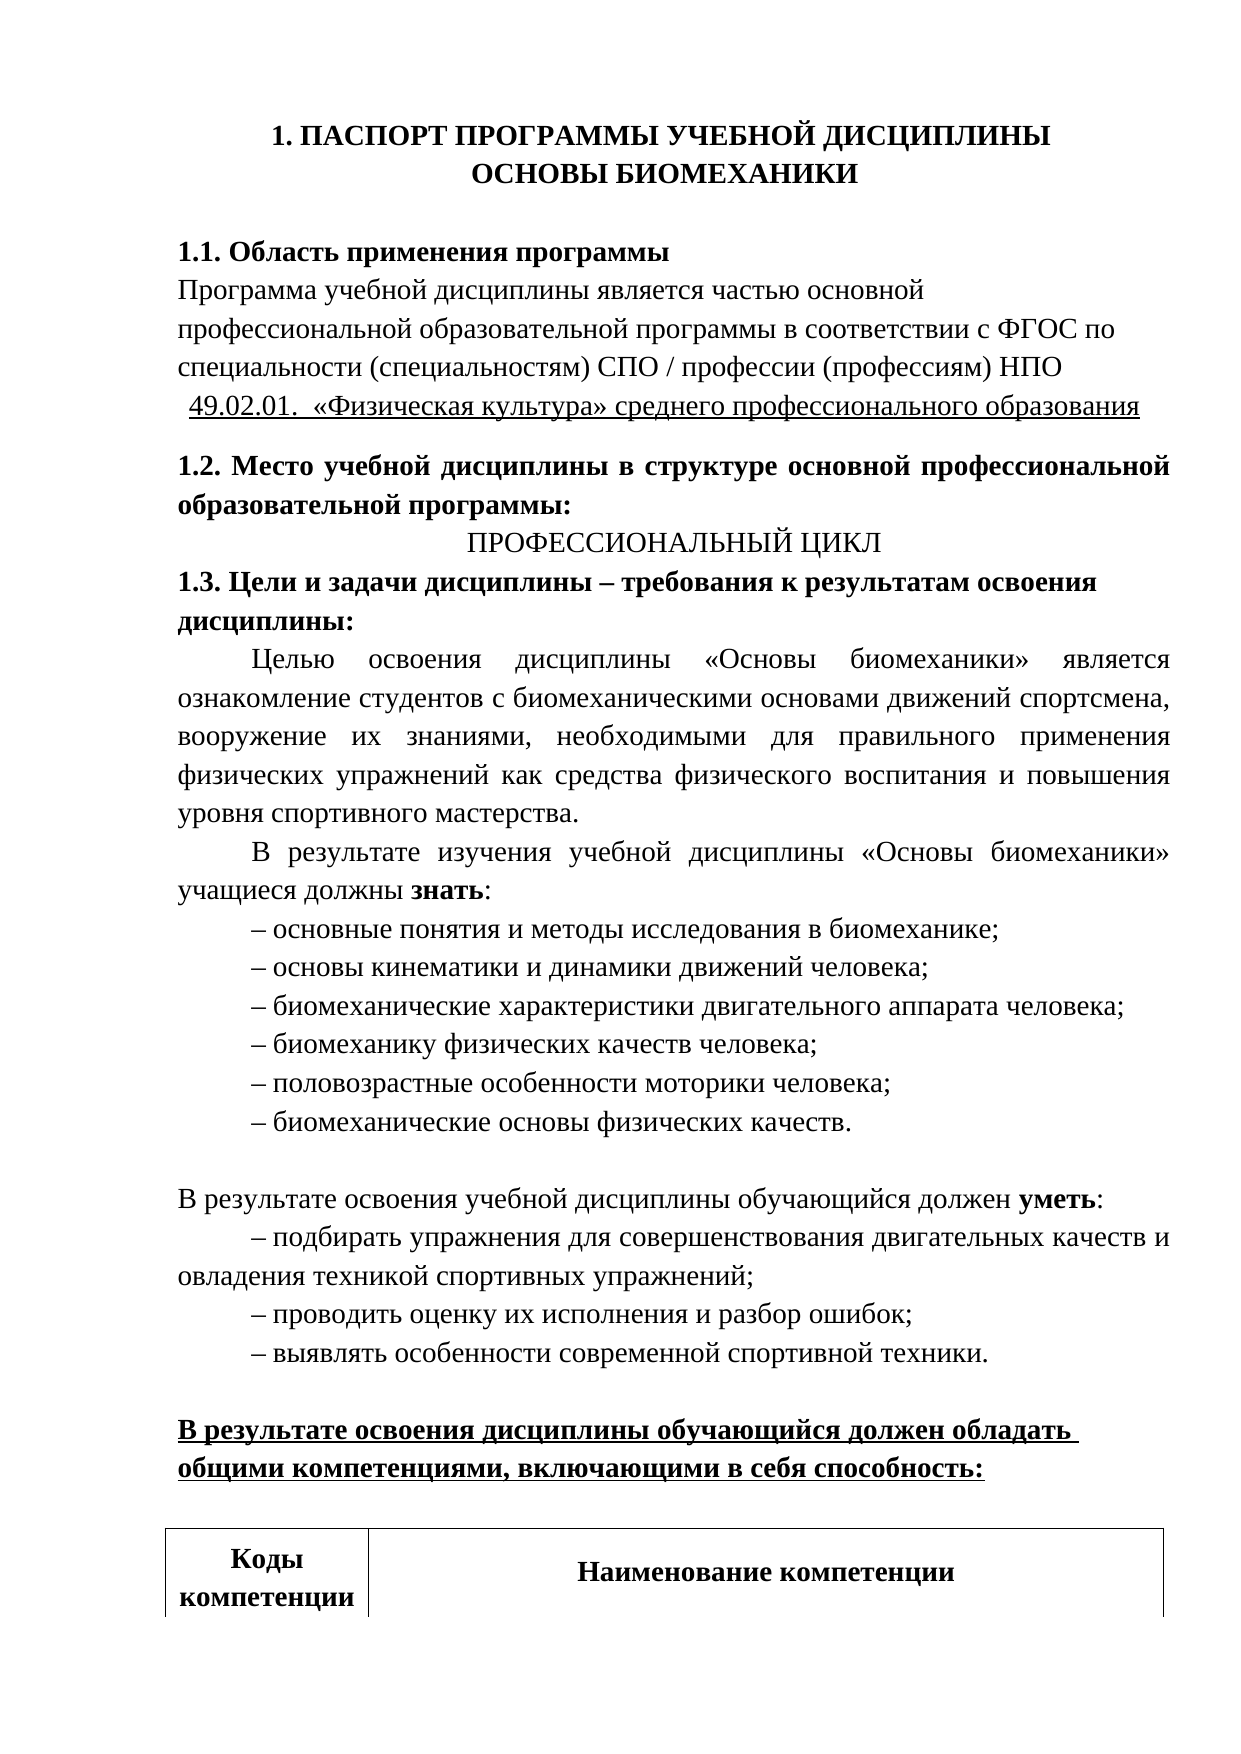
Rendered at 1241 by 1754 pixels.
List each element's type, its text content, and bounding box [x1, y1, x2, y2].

list биомеханические основы физических качеств. [177, 1104, 1171, 1137]
list выявлять особенности современной спортивной техники. [177, 1335, 1171, 1368]
text В результате изучения учебной дисциплины «Основы биомеханики» учащиеся должны знать: [177, 834, 1171, 906]
list основные понятия и методы исследования в биомеханике; [177, 911, 1171, 944]
list биомеханические характеристики двигательного аппарата человека; [177, 988, 1171, 1022]
text Целью освоения дисциплины «Основы биомеханики» является ознакомление студентов с биомеханическими основами движений спортсмена, вооружение их знаниями, необходимыми для правильного применения физических упражнений как средства физического воспитания и повышения уровня спортивного мастерства. [177, 641, 1171, 829]
list биомеханику физических качеств человека; [177, 1027, 1171, 1060]
text ПРОФЕССИОНАЛЬНЫЙ ЦИКЛ [177, 526, 1171, 559]
text 49.02.01. «Физическая культура» среднего профессионального образования [177, 388, 1152, 421]
list основы кинематики и динамики движений человека; [177, 949, 1171, 983]
list проводить оценку их исполнения и разбор ошибок; [177, 1296, 1171, 1330]
text В результате освоения дисциплины обучающийся должен обладать общими компетенциями, включающими в себя способность: [177, 1412, 1152, 1484]
text 1. Паспорт программы учебной дисциплины ОСНОВЫ БИОМЕХАНИКИ [177, 118, 1152, 190]
list подбирать упражнения для совершенствования двигательных качеств и овладения техникой спортивных упражнений; [177, 1219, 1171, 1291]
table_header Наименование компетенции [369, 1529, 1163, 1617]
table_header Коды компетенции [166, 1529, 368, 1617]
text В результате освоения учебной дисциплины обучающийся должен уметь: [177, 1142, 1171, 1214]
text 1.1. Область применения программы [177, 234, 1171, 267]
text Программа учебной дисциплины является частью основной профессиональной образовательной программы в соответствии с ФГОС по специальности (специальностям) СПО / профессии (профессиям) НПО [177, 272, 1152, 383]
text 1.2. Место учебной дисциплины в структуре основной профессиональной образовательной программы: [177, 448, 1171, 521]
list половозрастные особенности моторики человека; [177, 1065, 1171, 1099]
text 1.3. Цели и задачи дисциплины – требования к результатам освоения дисциплины: [177, 564, 1152, 636]
